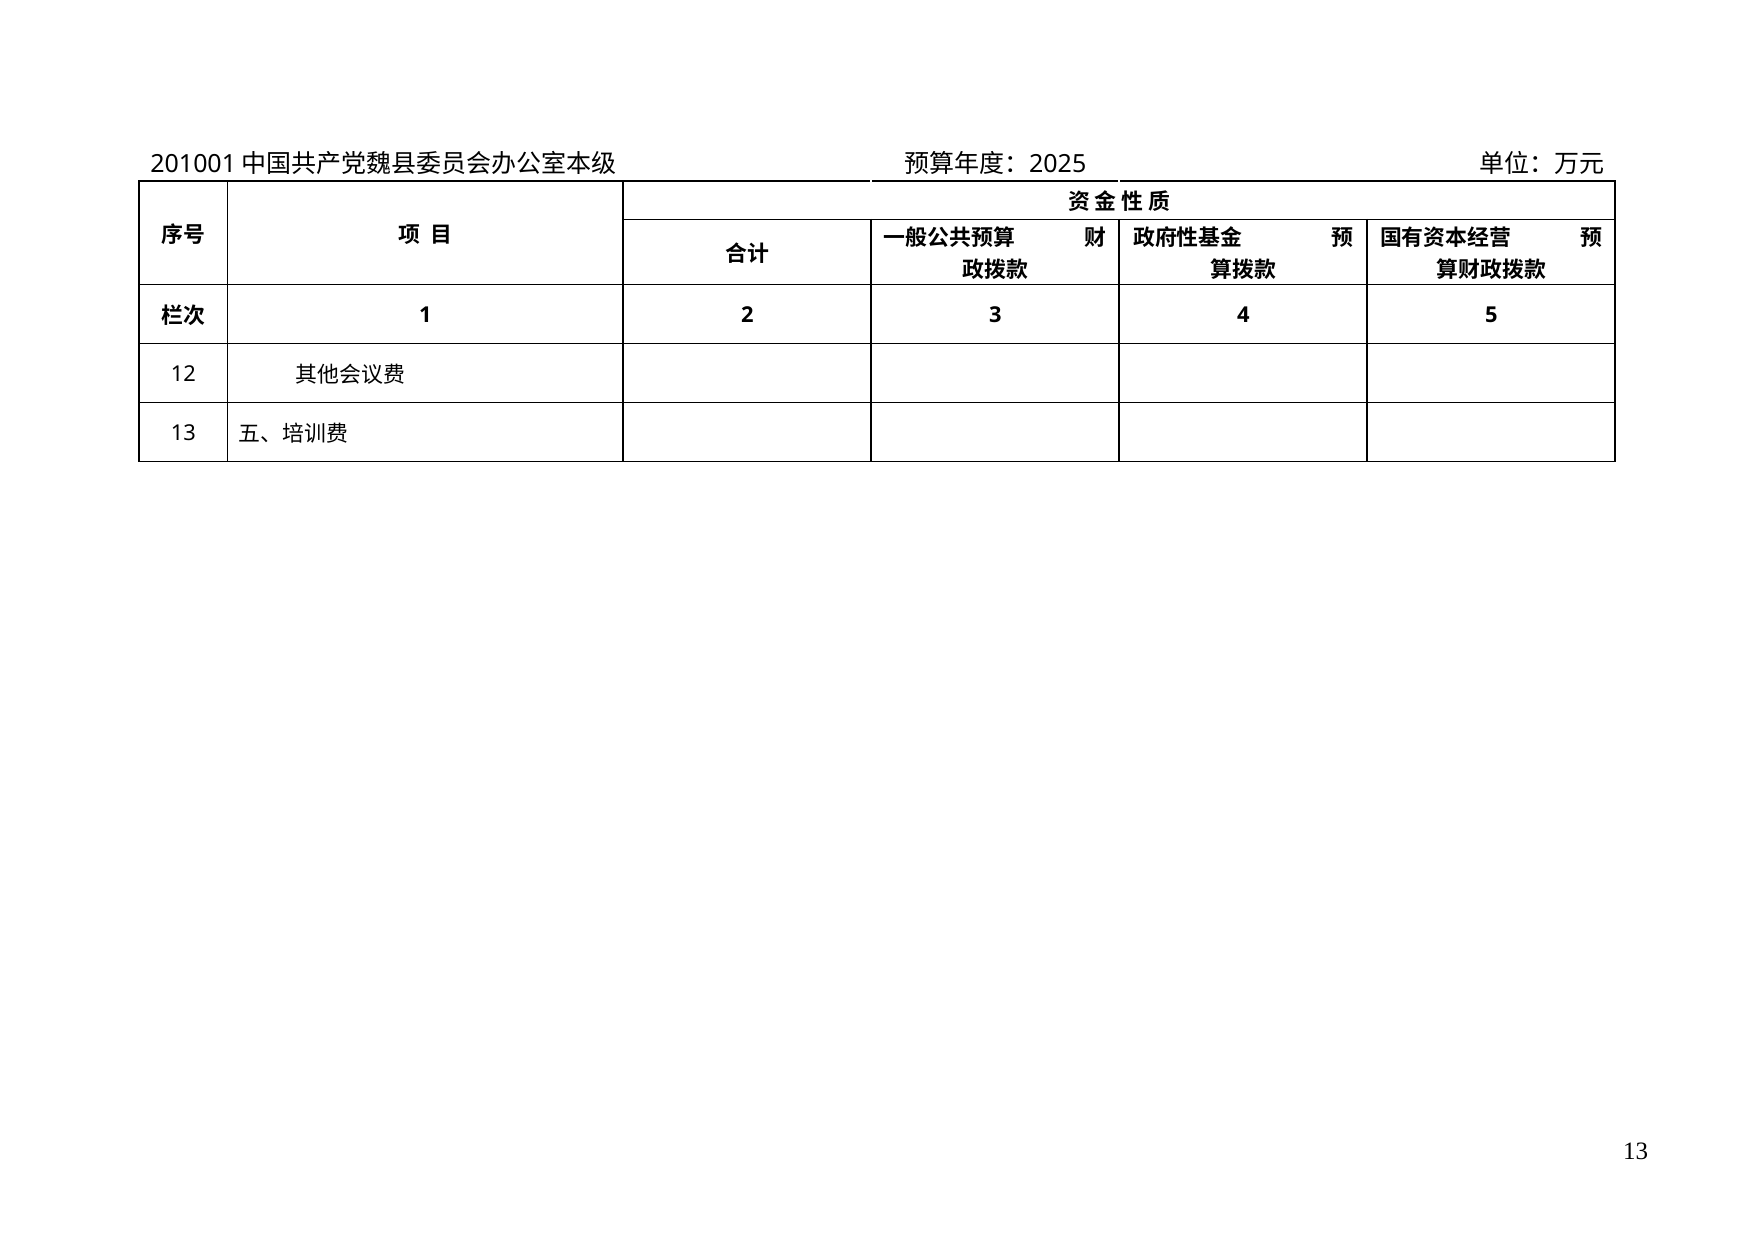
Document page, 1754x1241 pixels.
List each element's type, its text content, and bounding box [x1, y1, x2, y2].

table_cell 资 金 性 质 [624, 182, 1614, 219]
table_cell 5 [1368, 285, 1614, 343]
table_cell [1368, 344, 1614, 402]
table_cell 其他会议费 [228, 344, 622, 402]
table_cell 序号 [140, 182, 227, 283]
table_cell 栏次 [140, 285, 227, 343]
table_cell [872, 344, 1118, 402]
table_header 单位：万元 [1120, 143, 1614, 180]
table_cell 1 [228, 285, 622, 343]
table_cell 五、培训费 [228, 403, 622, 461]
table_cell 国有资本经营 预算财政拨款 [1368, 220, 1614, 283]
table_cell 13 [140, 403, 227, 461]
table_cell 项 目 [228, 182, 622, 283]
table_cell [624, 344, 870, 402]
table_cell 4 [1120, 285, 1366, 343]
table_cell [872, 403, 1118, 461]
table_cell [1120, 344, 1366, 402]
table_cell 12 [140, 344, 227, 402]
table_cell 合计 [624, 220, 870, 283]
table_cell [624, 403, 870, 461]
table_cell [1368, 403, 1614, 461]
table_cell 3 [872, 285, 1118, 343]
table_header 预算年度：2025 [872, 143, 1118, 180]
table_cell 一般公共预算 财政拨款 [872, 220, 1118, 283]
table_cell 2 [624, 285, 870, 343]
table_cell 政府性基金 预算拨款 [1120, 220, 1366, 283]
table_header 201001中国共产党魏县委员会办公室本级 [140, 143, 870, 180]
table_cell [1120, 403, 1366, 461]
